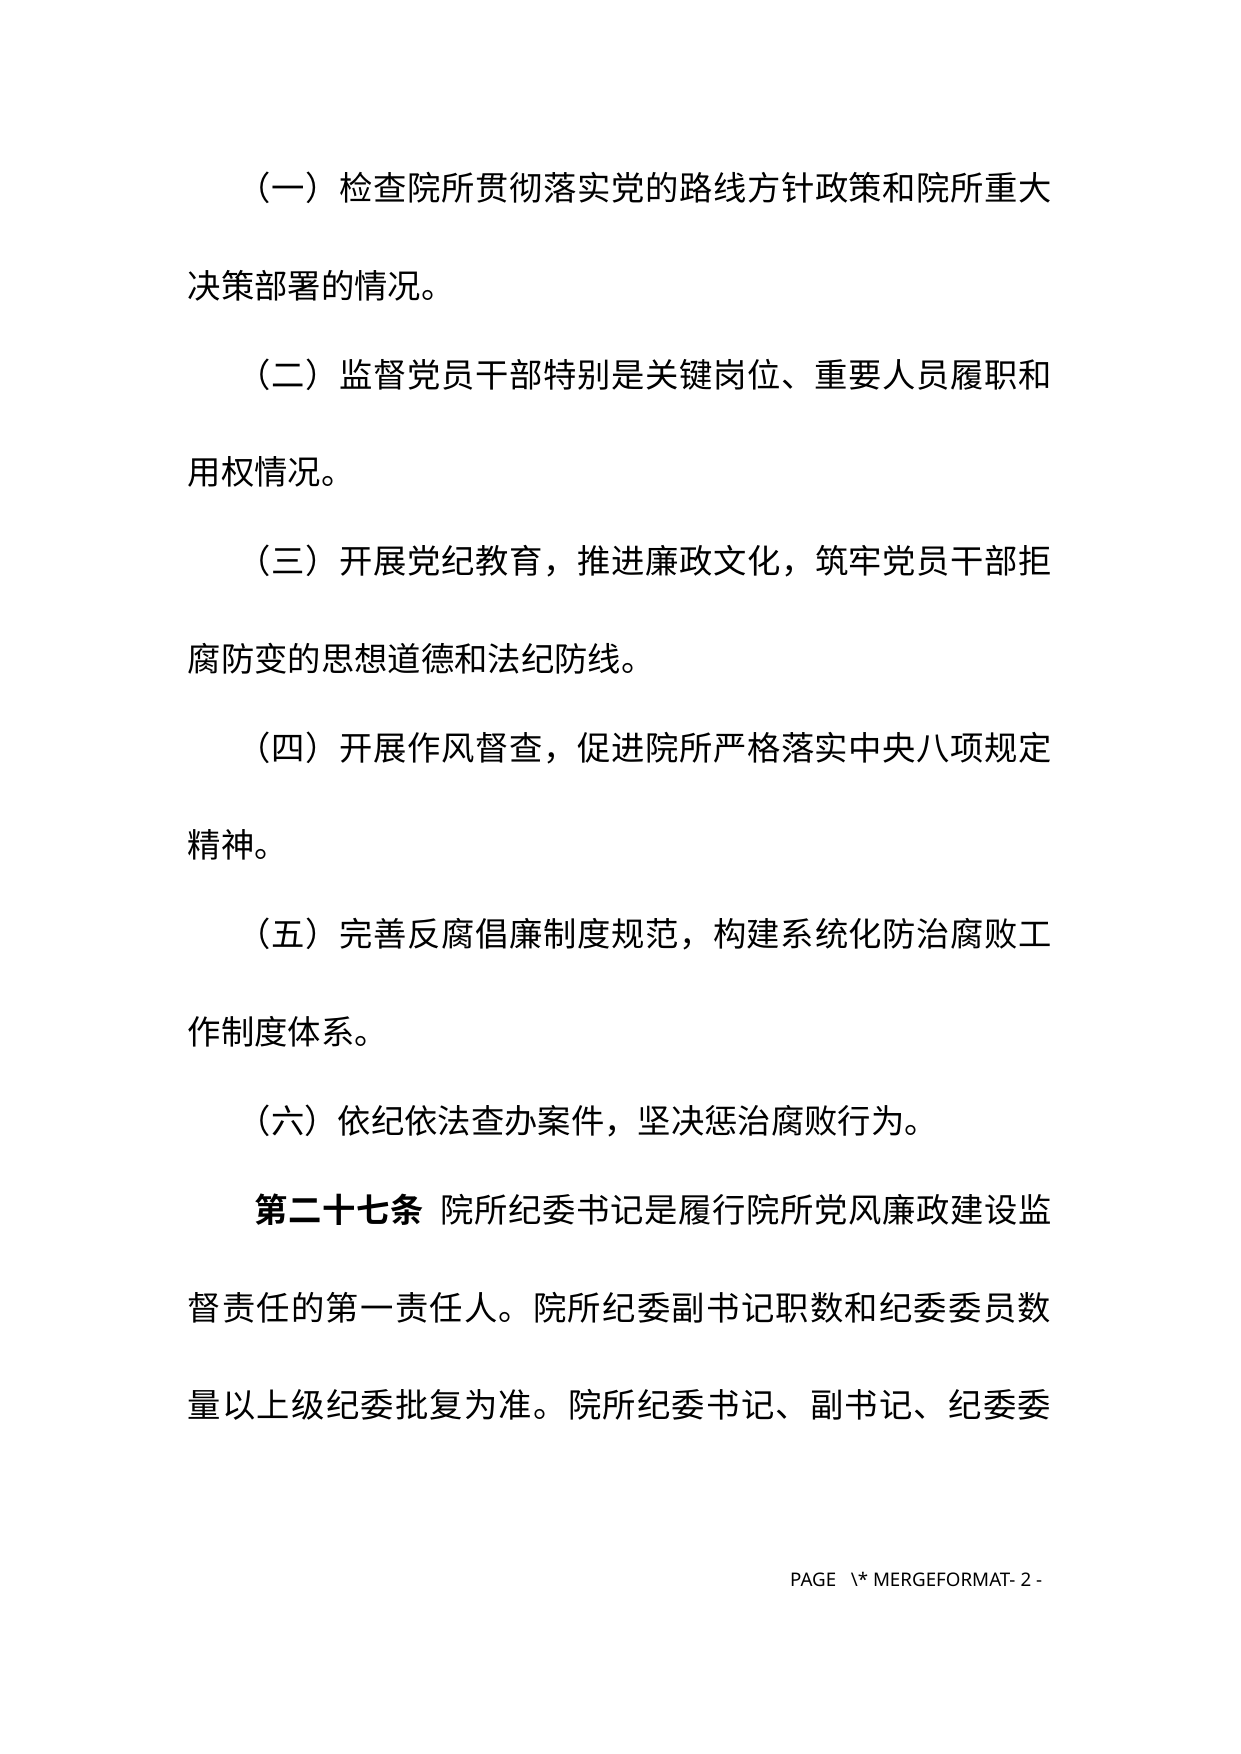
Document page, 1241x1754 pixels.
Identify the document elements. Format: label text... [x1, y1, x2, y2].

text （六）依纪依法查办案件，坚决惩治腐败行为。 [187, 1086, 1053, 1151]
text （四）开展作风督查，促进院所严格落实中央八项规定精神。 [187, 713, 1053, 876]
text （二）监督党员干部特别是关键岗位、重要人员履职和用权情况。 [187, 340, 1053, 503]
text （一）检查院所贯彻落实党的路线方针政策和院所重大决策部署的情况。 [187, 154, 1053, 316]
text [187, 1176, 1053, 1436]
text （五）完善反腐倡廉制度规范，构建系统化防治腐败工作制度体系。 [187, 900, 1053, 1062]
text （三）开展党纪教育，推进廉政文化，筑牢党员干部拒腐防变的思想道德和法纪防线。 [187, 527, 1053, 689]
